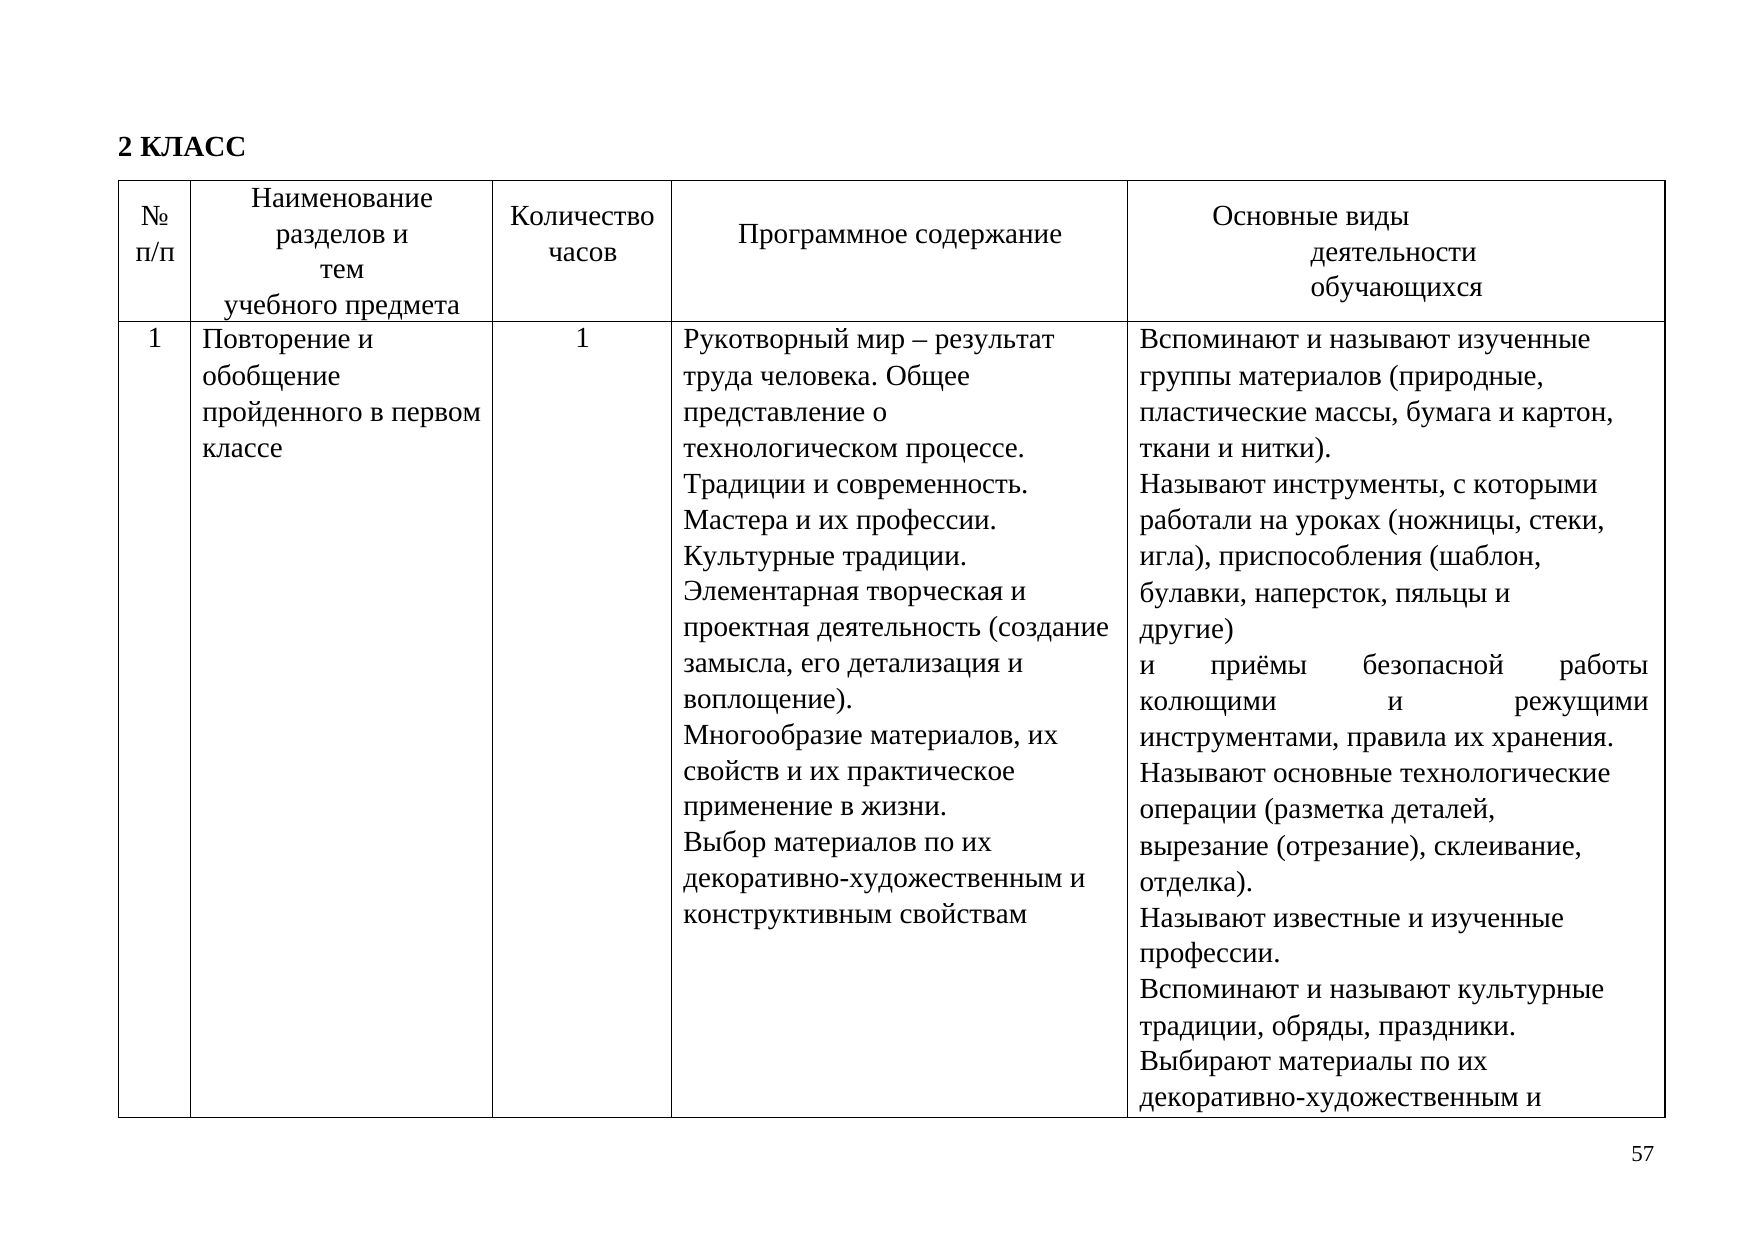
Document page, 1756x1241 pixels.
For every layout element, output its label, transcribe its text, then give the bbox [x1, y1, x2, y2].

subtitle КЛАСС [118, 129, 1678, 163]
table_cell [191, 322, 492, 1117]
table_header Количество часов [493, 181, 671, 321]
table_header № п/п [119, 181, 190, 321]
table_cell 1 [493, 322, 671, 1117]
table_header Наименование разделов и тем учебного предмета [191, 181, 492, 321]
table_cell 1 [119, 322, 190, 1117]
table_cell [672, 322, 1127, 1117]
table_header Программное содержание [672, 181, 1127, 321]
table_header Основные виды деятельности обучающихся [1128, 181, 1664, 321]
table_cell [1128, 322, 1664, 1117]
